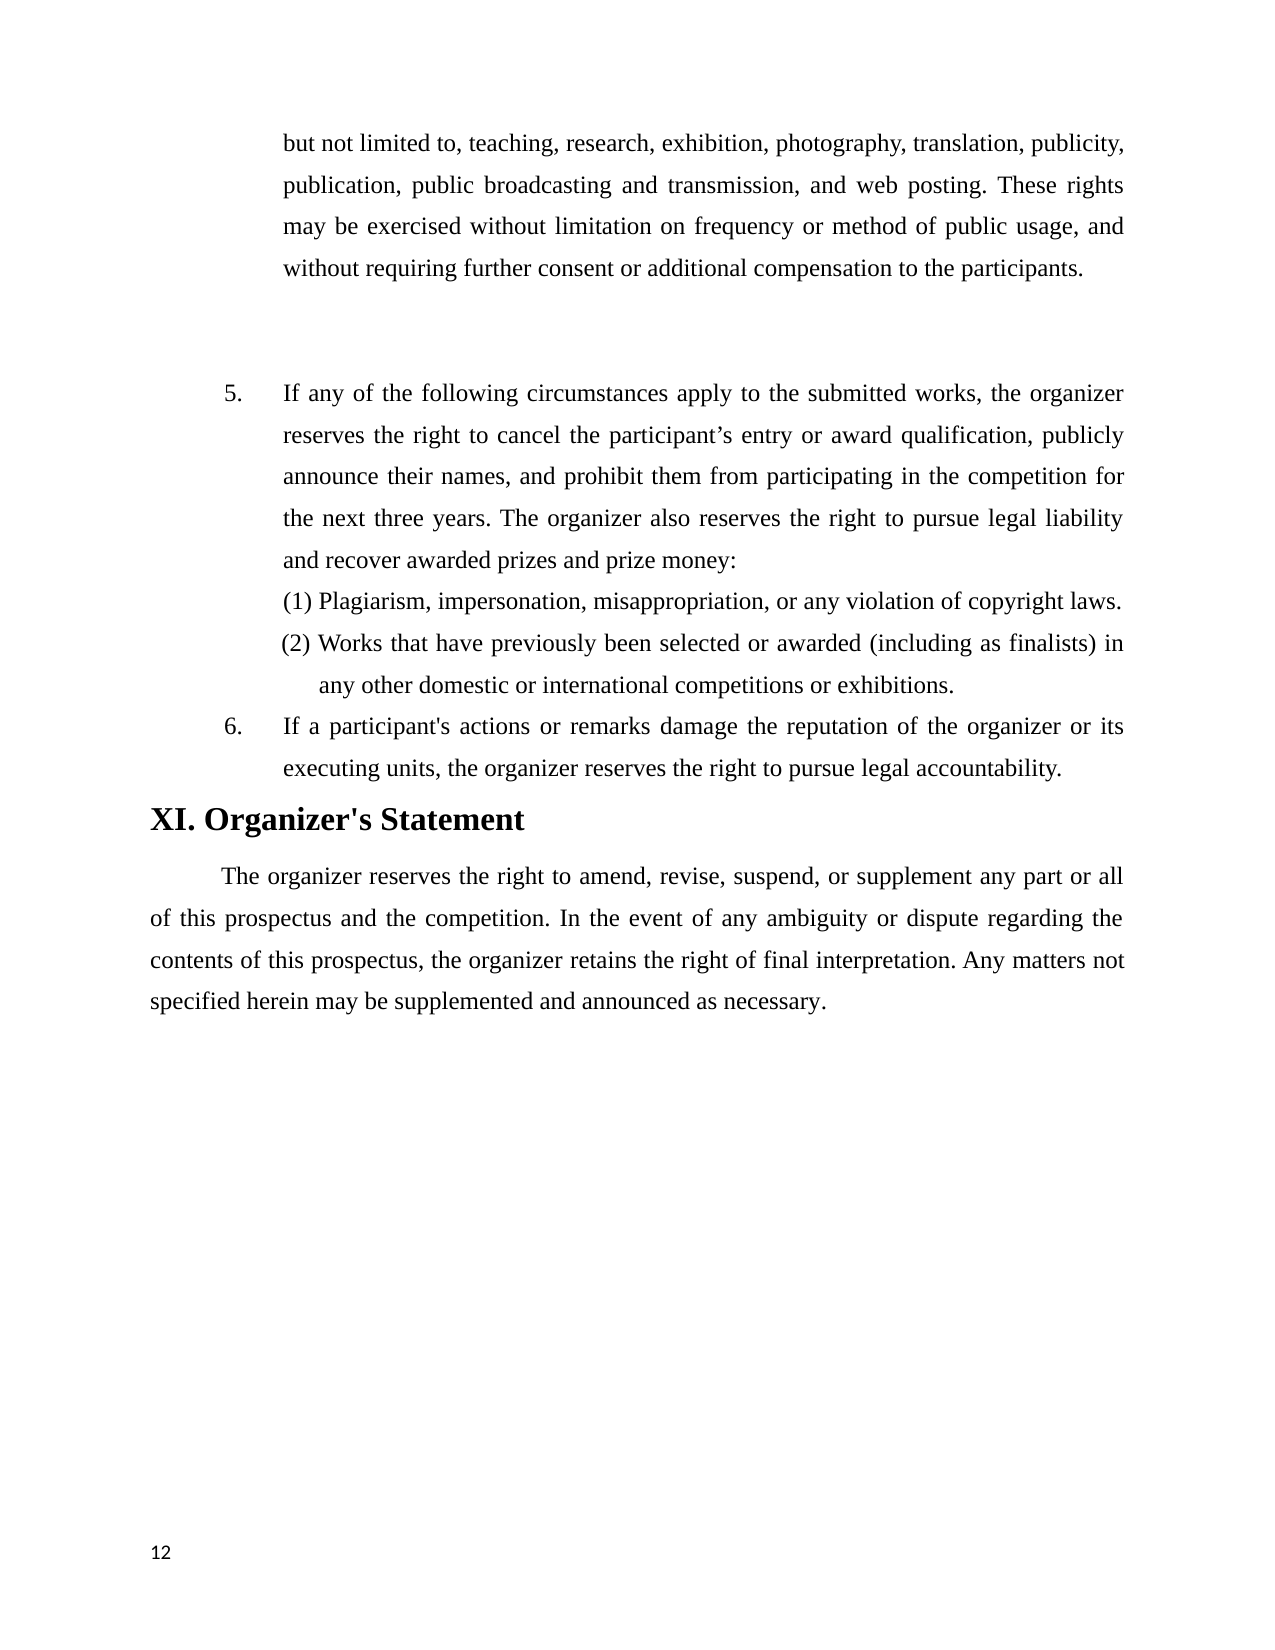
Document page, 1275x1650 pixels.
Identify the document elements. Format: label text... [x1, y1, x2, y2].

list (1) Plagiarism, impersonation, misappropriation, or any violation of copyright laws. [283, 576, 1125, 618]
list (2) Works that have previously been selected or awarded (including as finalists) in any other domestic or international competitions or exhibitions. [281, 618, 1125, 701]
text The organizer reserves the right to amend, revise, suspend, or supplement any part or all of this prospectus and the competition. In the event of any ambiguity or dispute regarding the contents of this prospectus, the organizer retains the right of final interpretation. Any matters not specified herein may be supplemented and announced as necessary. [150, 851, 1125, 1018]
subtitle XI. Organizer's Statement [150, 797, 1125, 839]
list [224, 118, 1125, 285]
list If a participant's actions or remarks damage the reputation of the organizer or its executing units, the organizer reserves the right to pursue legal accountability. [224, 701, 1125, 785]
list If any of the following circumstances apply to the submitted works, the organizer reserves the right to cancel the participant’s entry or award qualification, publicly announce their names, and prohibit them from participating in the competition for the next three years. The organizer also reserves the right to pursue legal liability and recover awarded prizes and prize money: [224, 368, 1125, 576]
